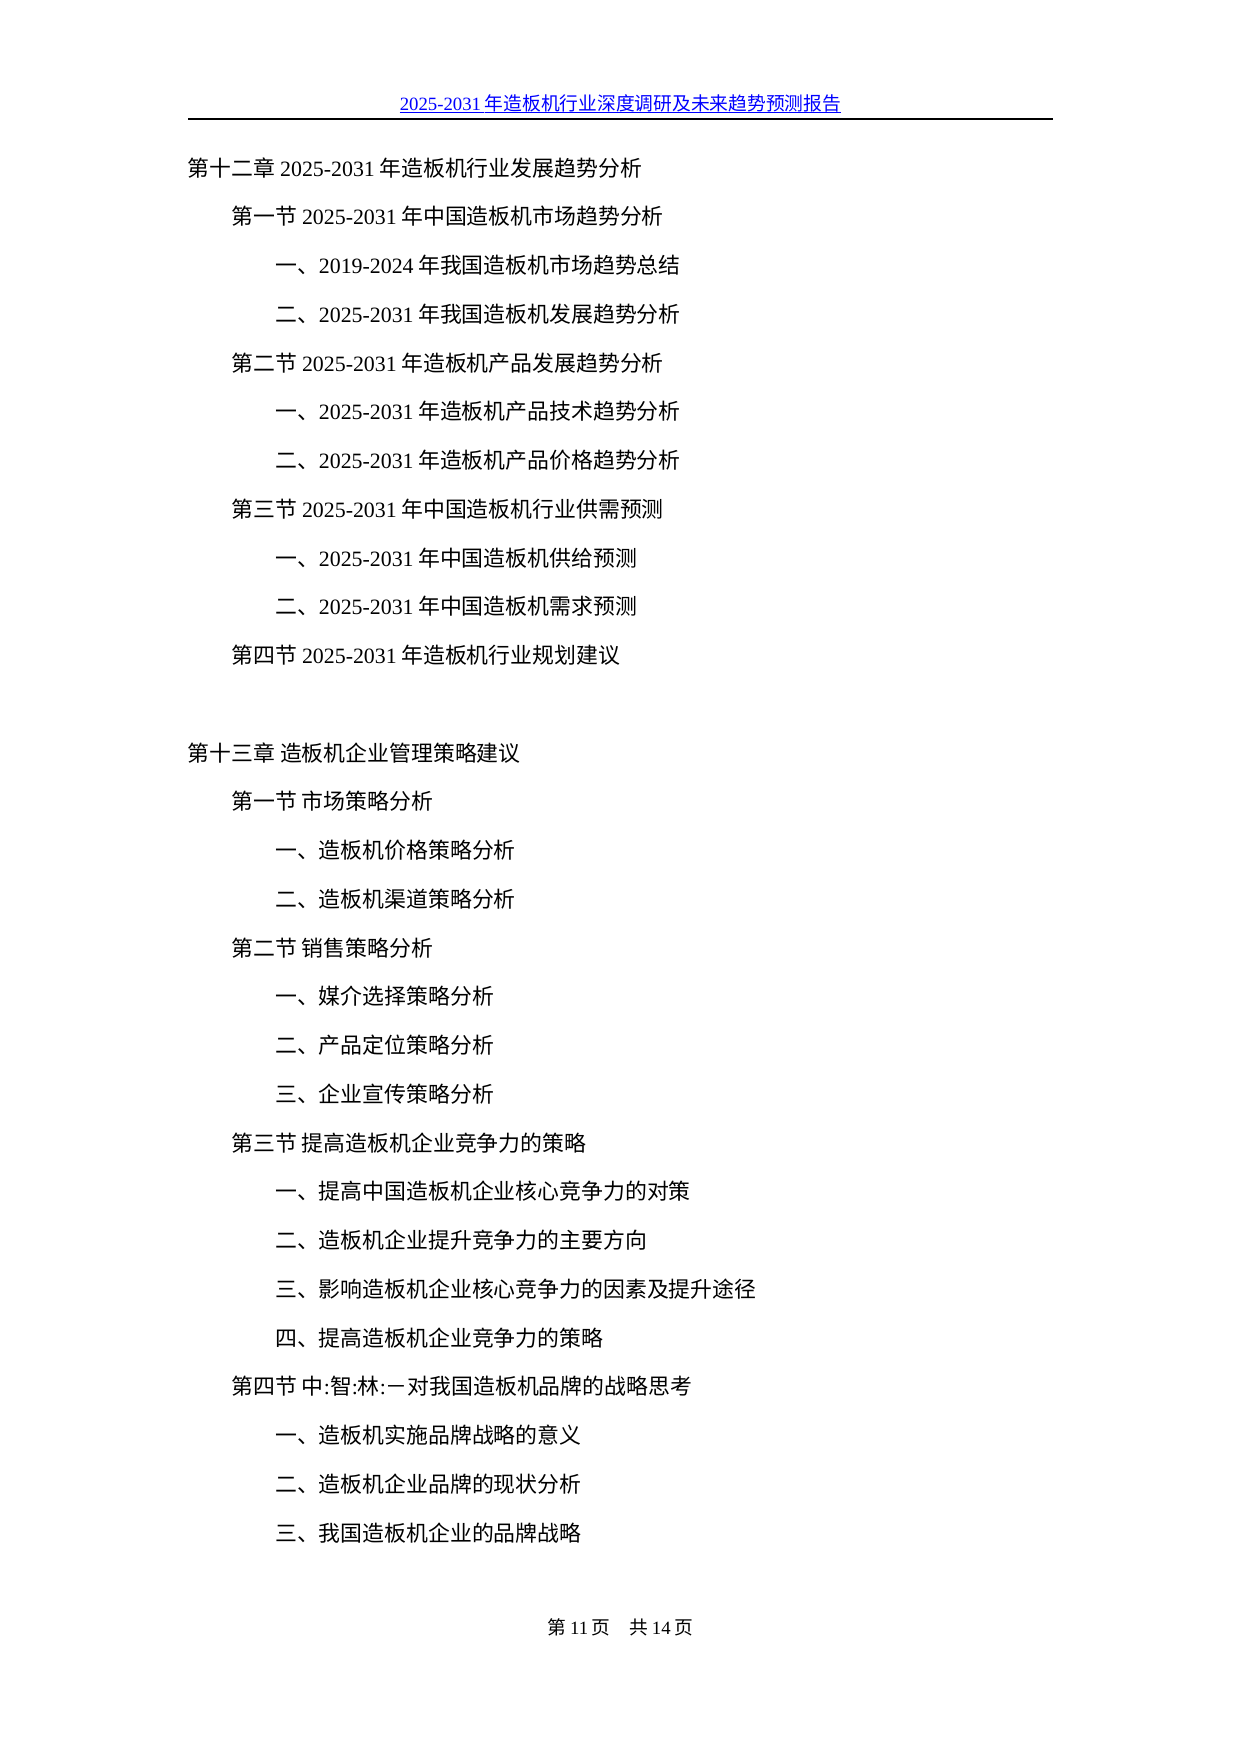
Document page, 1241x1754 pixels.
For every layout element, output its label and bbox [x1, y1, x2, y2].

text [187, 150, 1053, 1548]
